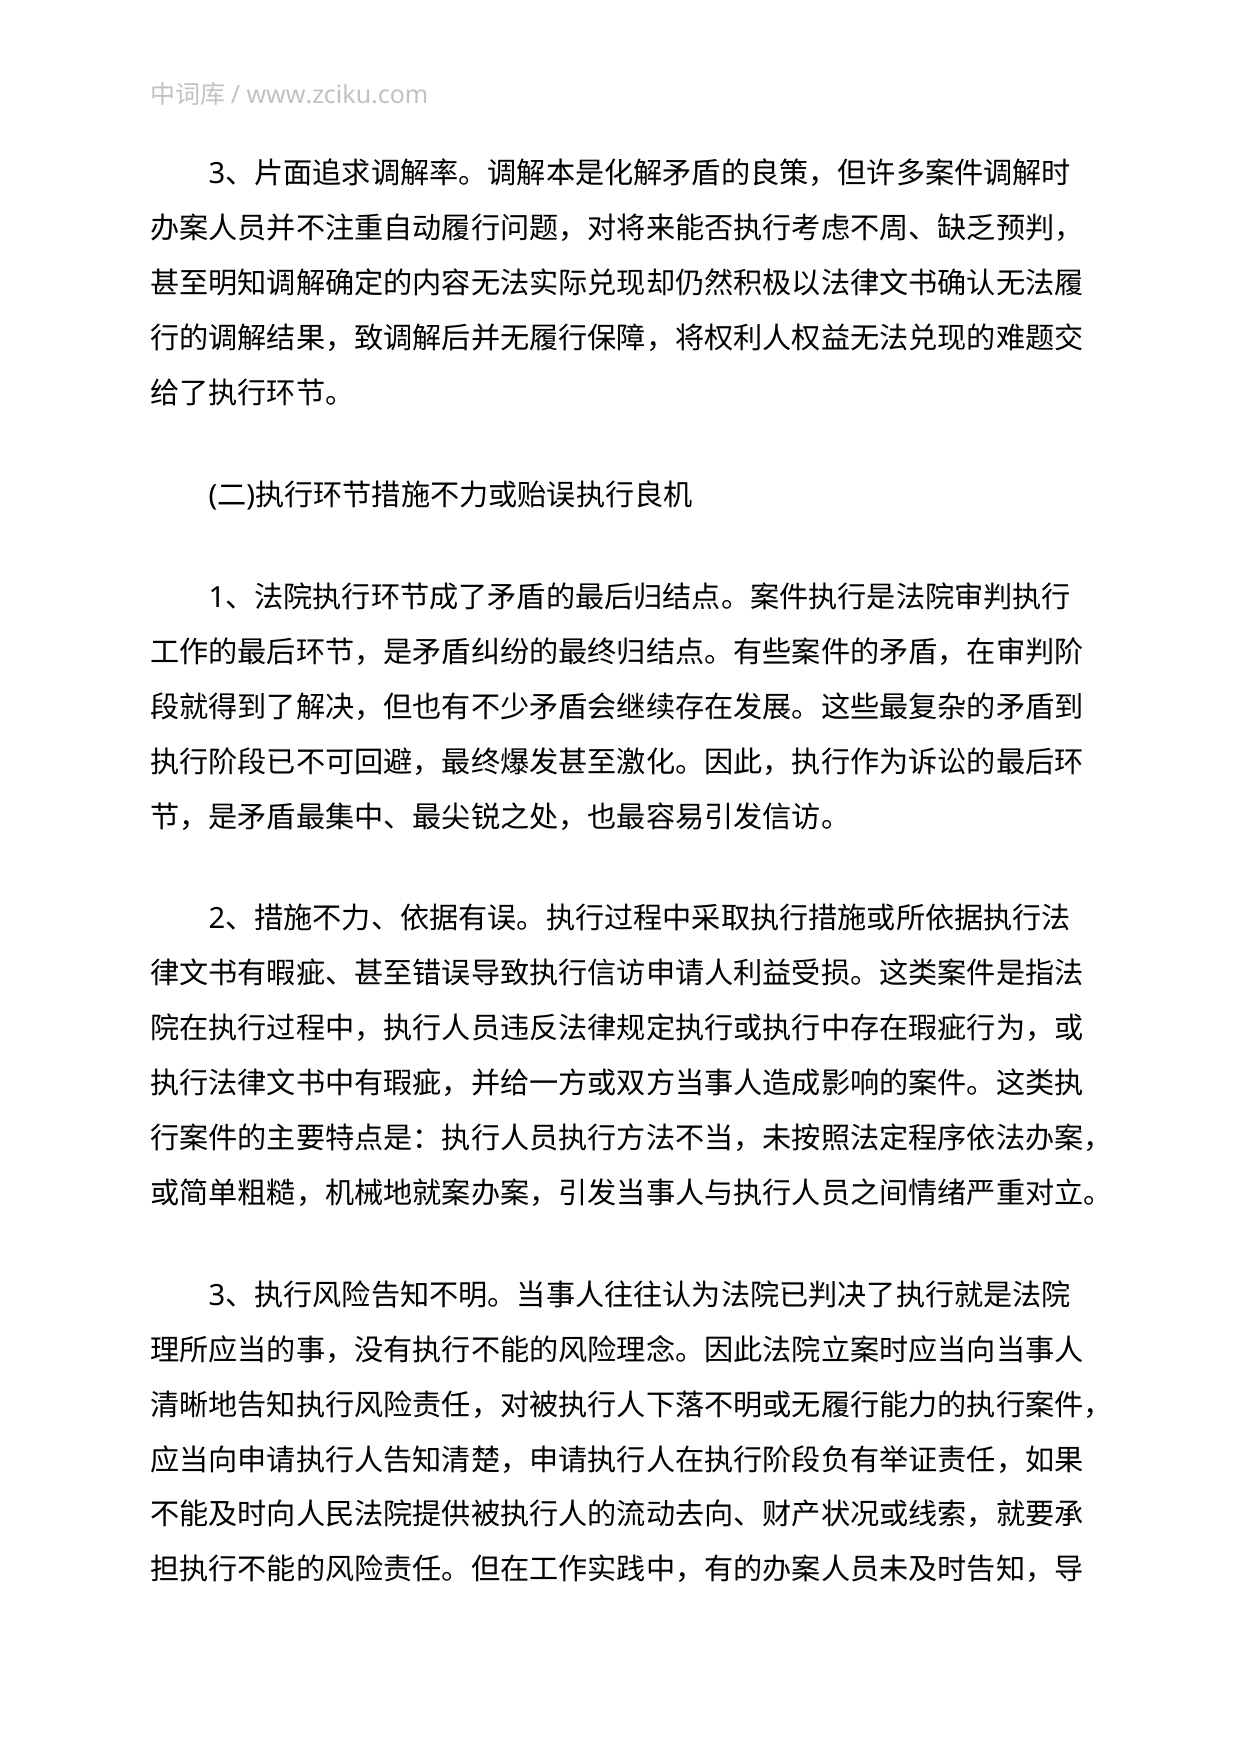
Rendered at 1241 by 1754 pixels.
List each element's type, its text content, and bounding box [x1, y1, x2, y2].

text 2、措施不力、依据有误。执行过程中采取执行措施或所依据执行法律文书有暇疵、甚至错误导致执行信访申请人利益受损。这类案件是指法院在执行过程中，执行人员违反法律规定执行或执行中存在瑕疵行为，或执行法律文书中有瑕疵，并给一方或双方当事人造成影响的案件。这类执行案件的主要特点是：执行人员执行方法不当，未按照法定程序依法办案，或简单粗糙，机械地就案办案，引发当事人与执行人员之间情绪严重对立。 [150, 895, 1090, 1212]
text (二)执行环节措施不力或贻误执行良机 [150, 471, 1090, 514]
text 1、法院执行环节成了矛盾的最后归结点。案件执行是法院审判执行工作的最后环节，是矛盾纠纷的最终归结点。有些案件的矛盾，在审判阶段就得到了解决，但也有不少矛盾会继续存在发展。这些最复杂的矛盾到执行阶段已不可回避，最终爆发甚至激化。因此，执行作为诉讼的最后环节，是矛盾最集中、最尖锐之处，也最容易引发信访。 [150, 573, 1090, 835]
text 3、片面追求调解率。调解本是化解矛盾的良策，但许多案件调解时办案人员并不注重自动履行问题，对将来能否执行考虑不周、缺乏预判，甚至明知调解确定的内容无法实际兑现却仍然积极以法律文书确认无法履行的调解结果，致调解后并无履行保障，将权利人权益无法兑现的难题交给了执行环节。 [150, 150, 1090, 412]
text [150, 1271, 1090, 1588]
